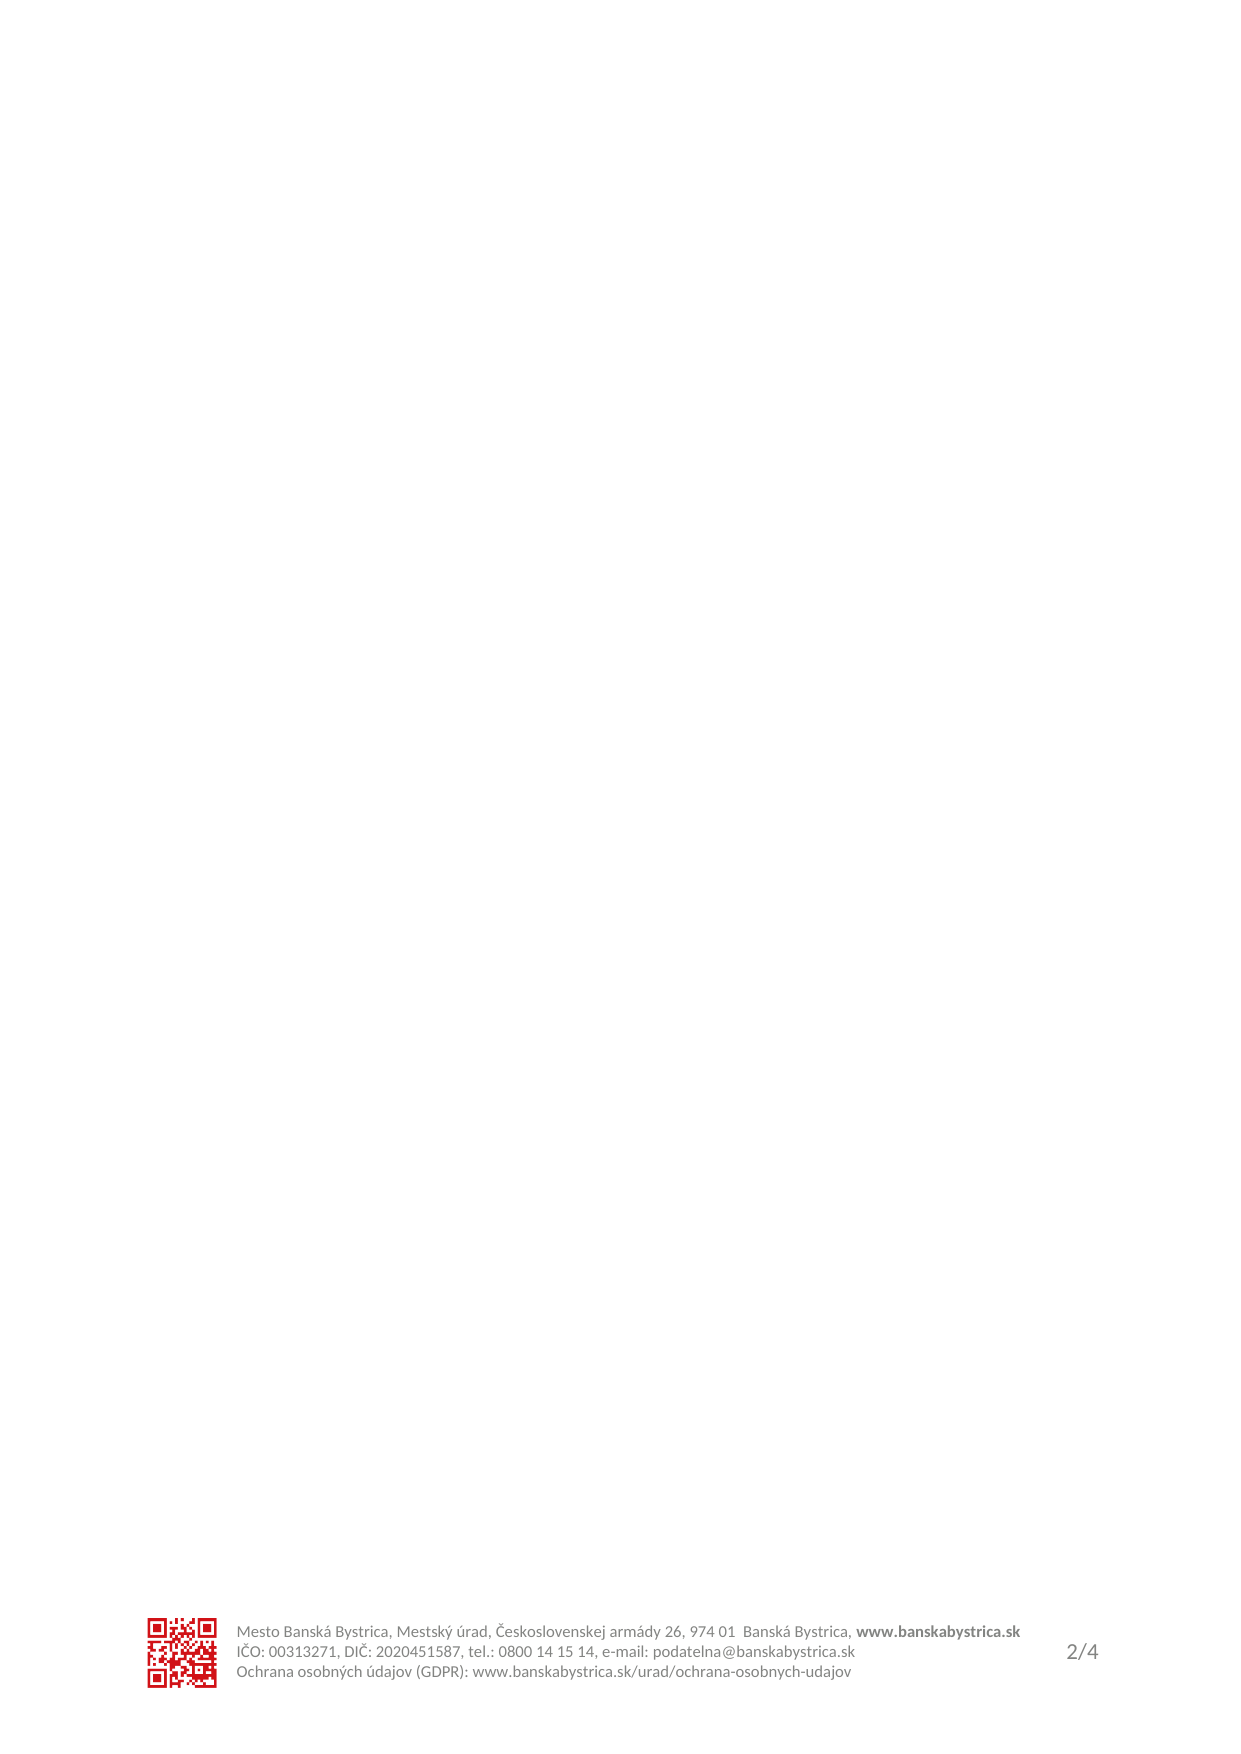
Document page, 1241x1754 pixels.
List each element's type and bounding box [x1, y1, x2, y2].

picture [147, 1618, 217, 1688]
